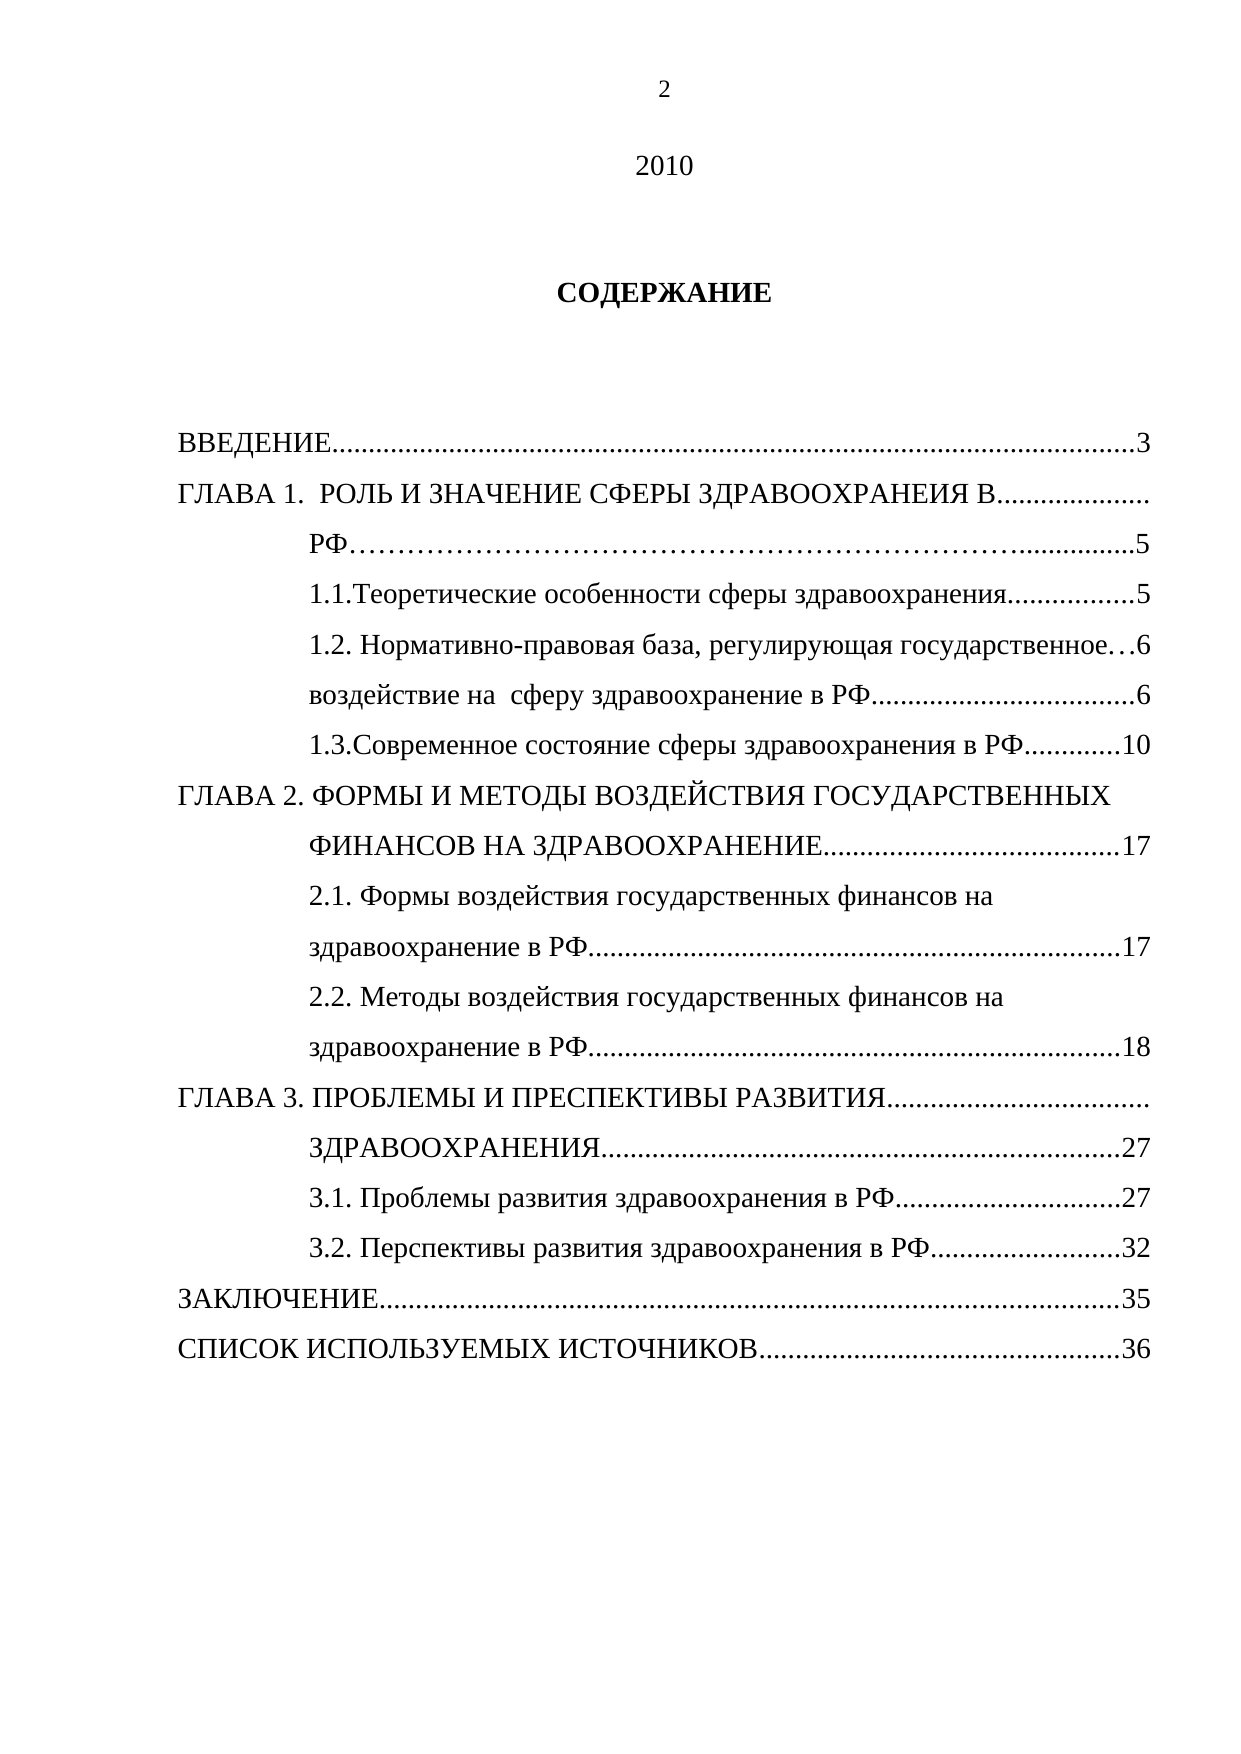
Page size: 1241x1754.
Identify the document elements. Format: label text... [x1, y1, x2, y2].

text ГЛАВА 2. ФОРМЫ И МЕТОДЫ ВОЗДЕЙСТВИЯ ГОСУДАРСТВЕННЫХ ФИНАНСОВ НА ЗДРАВООХРАНЕНИЕ 17 [177, 778, 1152, 862]
text здравоохранение в РФ 17 [308, 929, 1152, 962]
text 3.1. Проблемы развития здравоохранения в РФ 27 [308, 1180, 1152, 1214]
text 1.2. Нормативно-правовая база, регулирующая государственное 6 [308, 627, 1152, 660]
text ЗАКЛЮЧЕНИЕ 35 [177, 1281, 1152, 1314]
text воздействие на сферу здравоохранение в РФ. 6 [308, 677, 1152, 711]
text ЗДРАВООХРАНЕНИЯ 27 [308, 1130, 1152, 1163]
text РФ……………………………………………………………................5 [308, 526, 1152, 560]
text ГЛАВА 3. ПРОБЛЕМЫ И ПРЕСПЕКТИВЫ РАЗВИТИЯ [177, 1080, 1152, 1113]
text 2010 [177, 148, 1152, 181]
text 3.2. Перспективы развития здравоохранения в РФ 32 [308, 1231, 1152, 1264]
text 1.3.Современное состояние сферы здравоохранения в РФ 10 [308, 727, 1152, 761]
text ГЛАВА 1. РОЛЬ И ЗНАЧЕНИЕ СФЕРЫ ЗДРАВООХРАНЕИЯ В [177, 476, 1152, 509]
text 2.1. Формы воздействия государственных финансов на [308, 878, 1152, 912]
text 2.2. Методы воздействия государственных финансов на здравоохранение в РФ 18 [308, 979, 1152, 1063]
text СПИСОК ИСПОЛЬЗУЕМЫХ ИСТОЧНИКОВ 36 [177, 1331, 1152, 1365]
text ВВЕДЕНИЕ 3 [177, 426, 1152, 459]
text 1.1.Теоретические особенности сферы здравоохранения 5 [308, 577, 1152, 610]
text СОДЕРЖАНИЕ [177, 275, 1152, 308]
